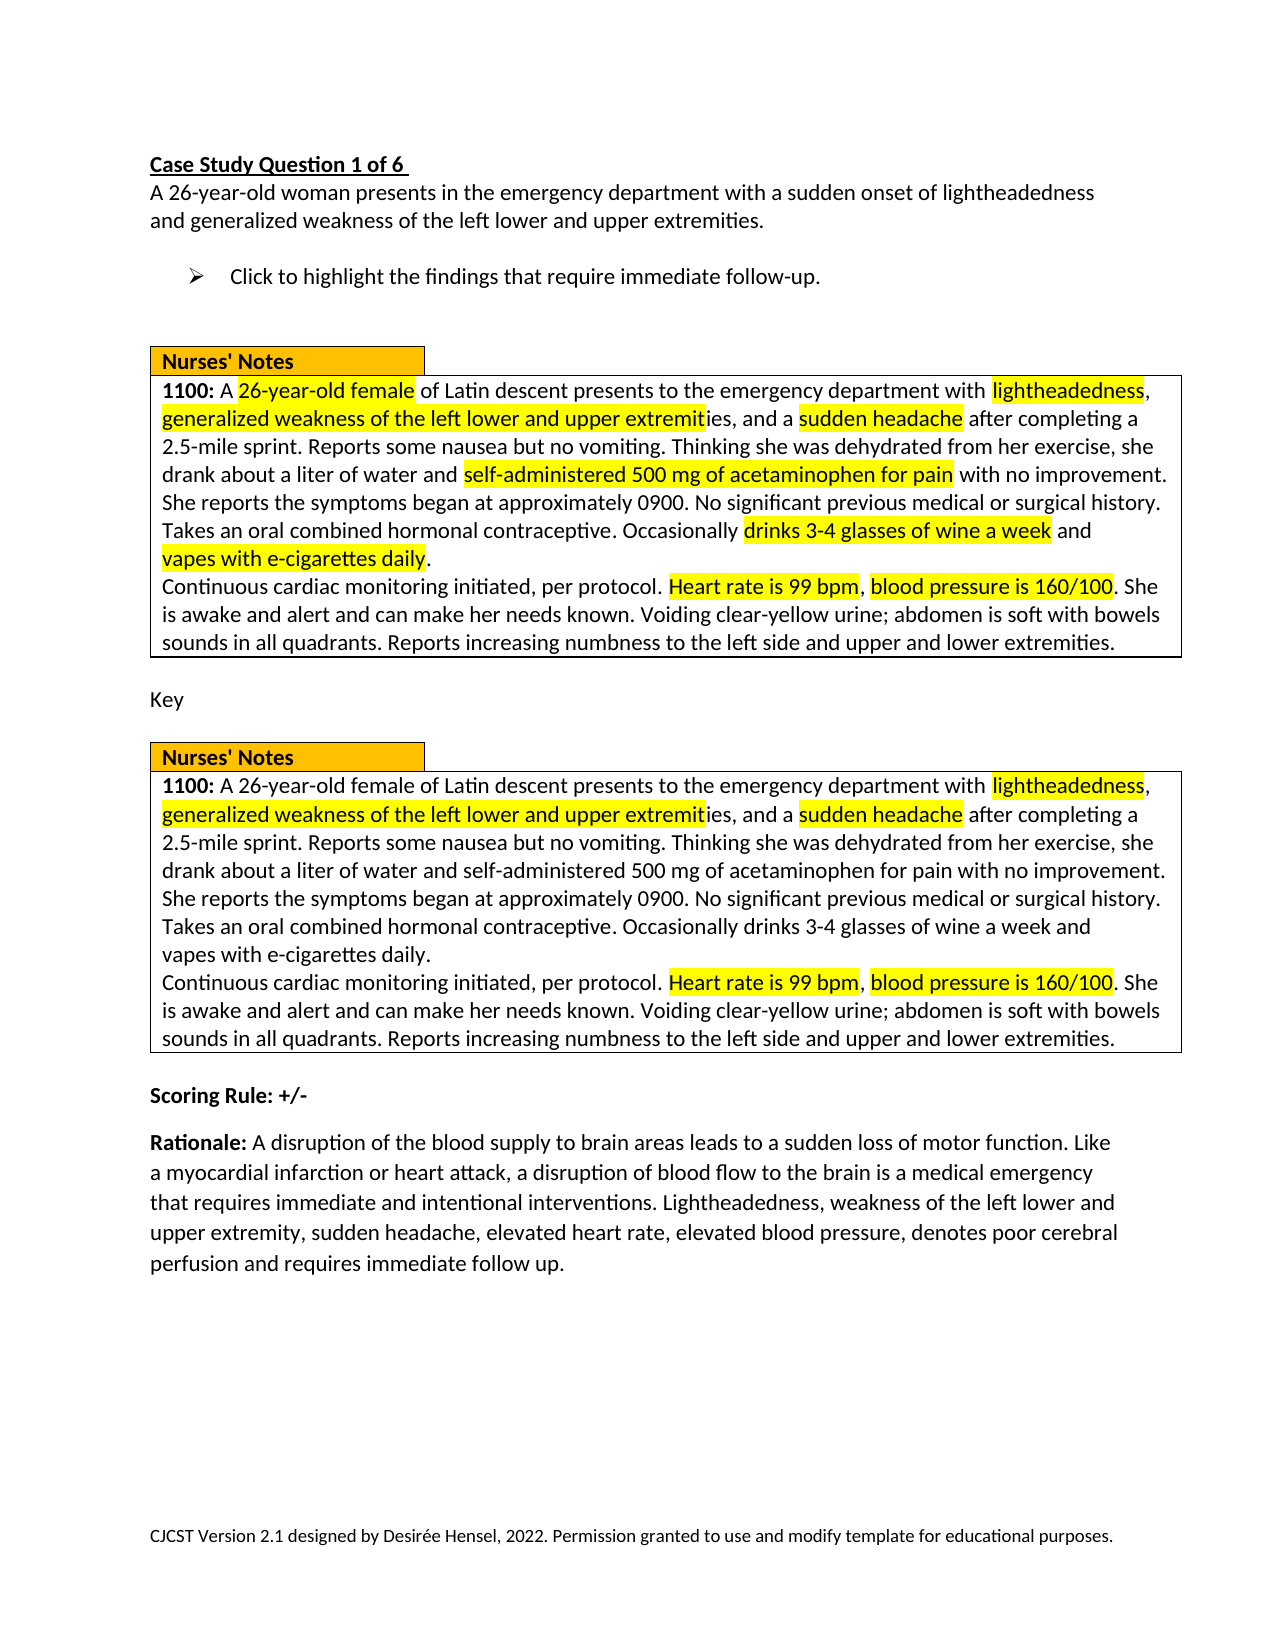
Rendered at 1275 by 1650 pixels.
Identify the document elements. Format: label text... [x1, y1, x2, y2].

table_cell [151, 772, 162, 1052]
text A 26-year-old woman presents in the emergency department with a sudden onset of lightheadedness and generalized weakness of the left lower and upper extremities. [150, 178, 1125, 234]
table_cell 1100: A 26-year-old female of Latin descent presents to the emergency department with lightheadedness, generalized weakness of the left lower and upper extremities, and a sudden headache after completing a 2.5-mile sprint. Reports some nausea but no vomiting. Thinking she was dehydrated from her exercise, she drank about a liter of water and self-administered 500 mg of acetaminophen for pain with no improvement. She reports the symptoms began at approximately 0900. No significant previous medical or surgical history. Takes an oral combined hormonal contraceptive. Occasionally drinks 3-4 glasses of wine a week and vapes with e-cigarettes daily. Continuous cardiac monitoring initiated, per protocol. Heart rate is 99 bpm, blood pressure is 160/100. She is awake and alert and can make her needs known. Voiding clear-yellow urine; abdomen is soft with bowels sounds in all quadrants. Reports increasing numbness to the left side and upper and lower extremities. [151, 376, 1181, 656]
table_header Nurses' Notes [151, 743, 424, 771]
text Case Study Question 1 of 6 [150, 150, 1125, 178]
table_cell 1100: A 26-year-old female of Latin descent presents to the emergency department with lightheadedness, generalized weakness of the left lower and upper extremities, and a sudden headache after completing a 2.5-mile sprint. Reports some nausea but no vomiting. Thinking she was dehydrated from her exercise, she drank about a liter of water and self-administered 500 mg of acetaminophen for pain with no improvement. She reports the symptoms began at approximately 0900. No significant previous medical or surgical history. Takes an oral combined hormonal contraceptive. Occasionally drinks 3-4 glasses of wine a week and vapes with e-cigarettes daily. Continuous cardiac monitoring initiated, per protocol. Heart rate is 99 bpm, blood pressure is 160/100. She is awake and alert and can make her needs known. Voiding clear-yellow urine; abdomen is soft with bowels sounds in all quadrants. Reports increasing numbness to the left side and upper and lower extremities. [289, 772, 1181, 1052]
list Click to highlight the findings that require immediate follow-up. [187, 262, 1125, 290]
text Scoring Rule: +/- [150, 1081, 1125, 1109]
text Rationale: A disruption of the blood supply to brain areas leads to a sudden loss of motor function. Like a myocardial infarction or heart attack, a disruption of blood flow to the brain is a medical emergency that requires immediate and intentional interventions. Lightheadedness, weakness of the left lower and upper extremity, sudden headache, elevated heart rate, elevated blood pressure, denotes poor cerebral perfusion and requires immediate follow up. [150, 1128, 1125, 1277]
text Key [150, 686, 1125, 713]
table_header Nurses' Notes [151, 347, 424, 375]
